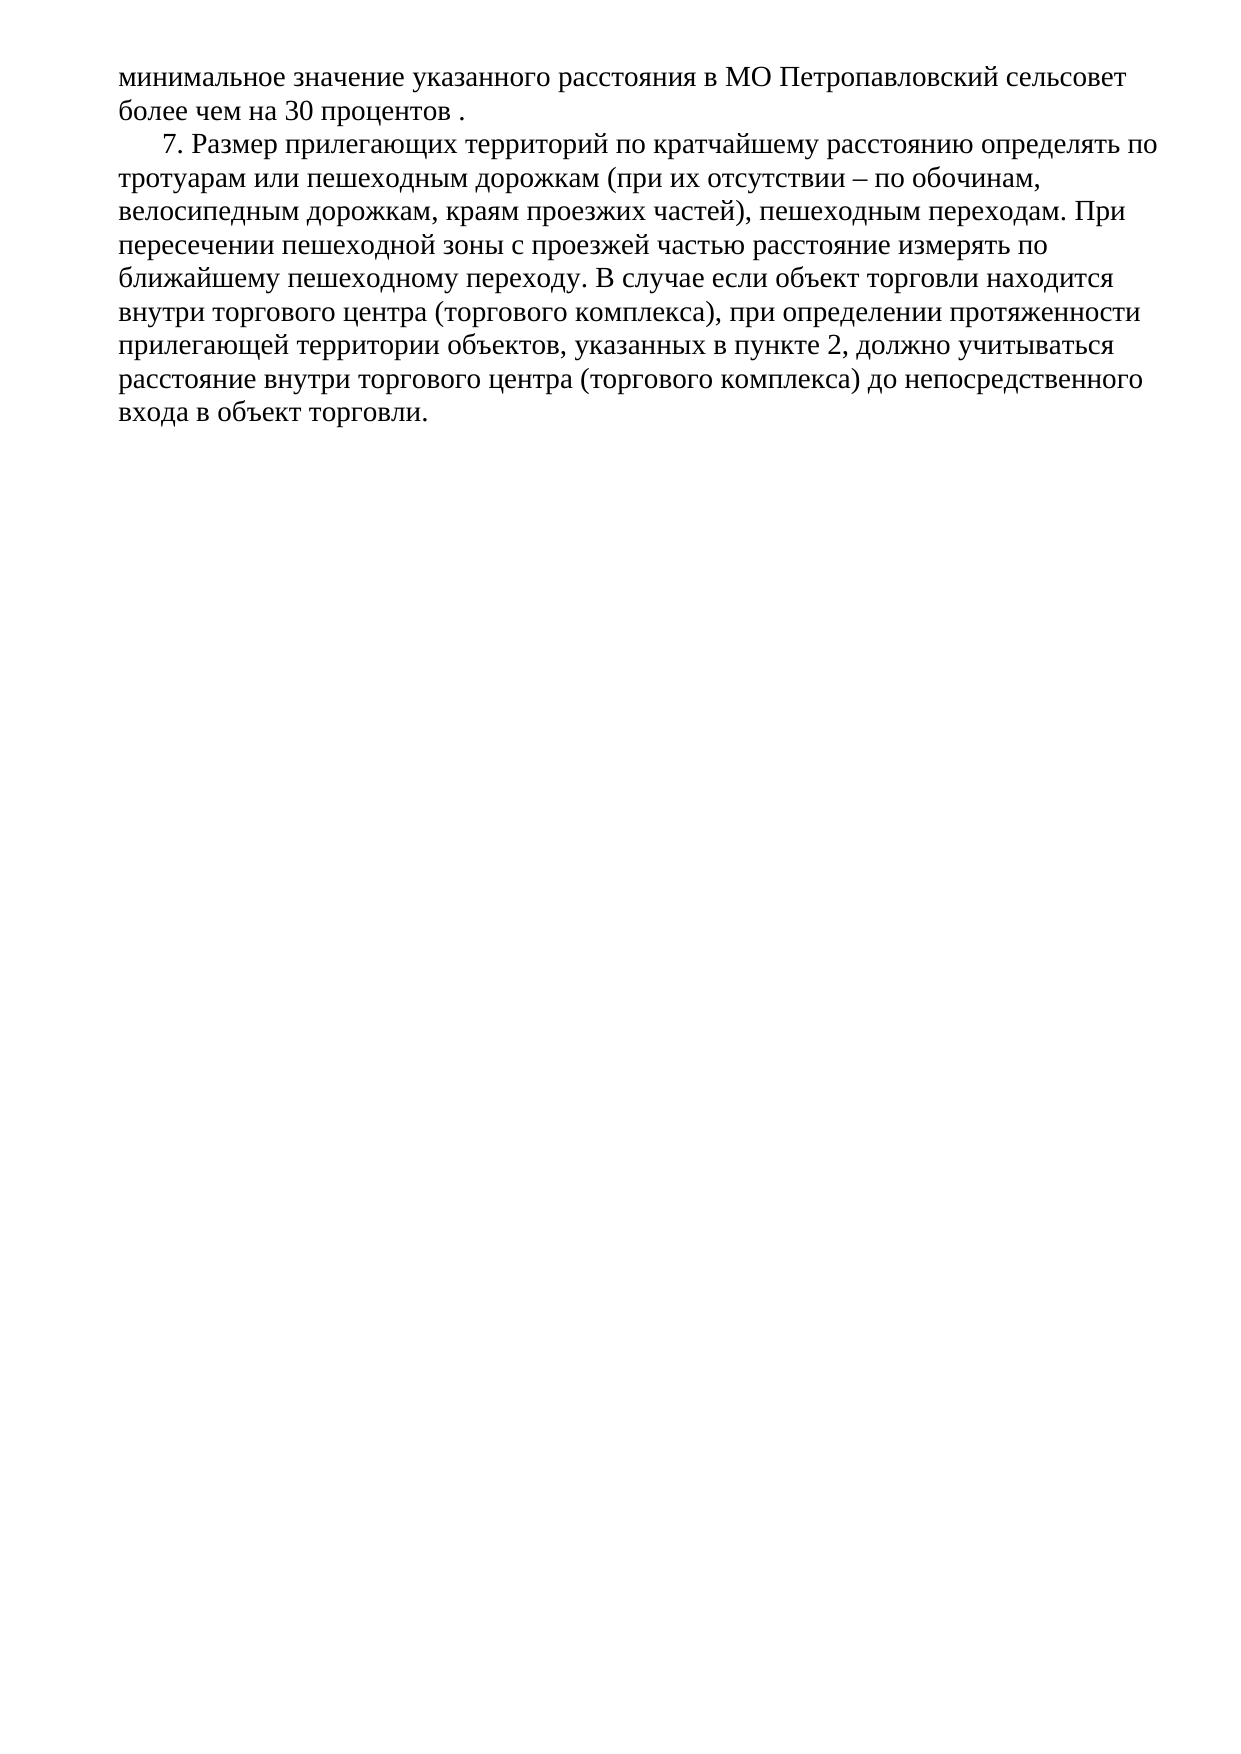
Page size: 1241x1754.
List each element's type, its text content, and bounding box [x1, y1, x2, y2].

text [118, 59, 1181, 126]
text 7. Размер прилегающих территорий по кратчайшему расстоянию определять по тротуарам или пешеходным дорожкам (при их отсутствии – по обочинам, велосипедным дорожкам, краям проезжих частей), пешеходным переходам. При пересечении пешеходной зоны с проезжей частью расстояние измерять по ближайшему пешеходному переходу. В случае если объект торговли находится внутри торгового центра (торгового комплекса), при определении протяженности прилегающей территории объектов, указанных в пункте 2, должно учитываться расстояние внутри торгового центра (торгового комплекса) до непосредственного входа в объект торговли. [118, 126, 1181, 428]
